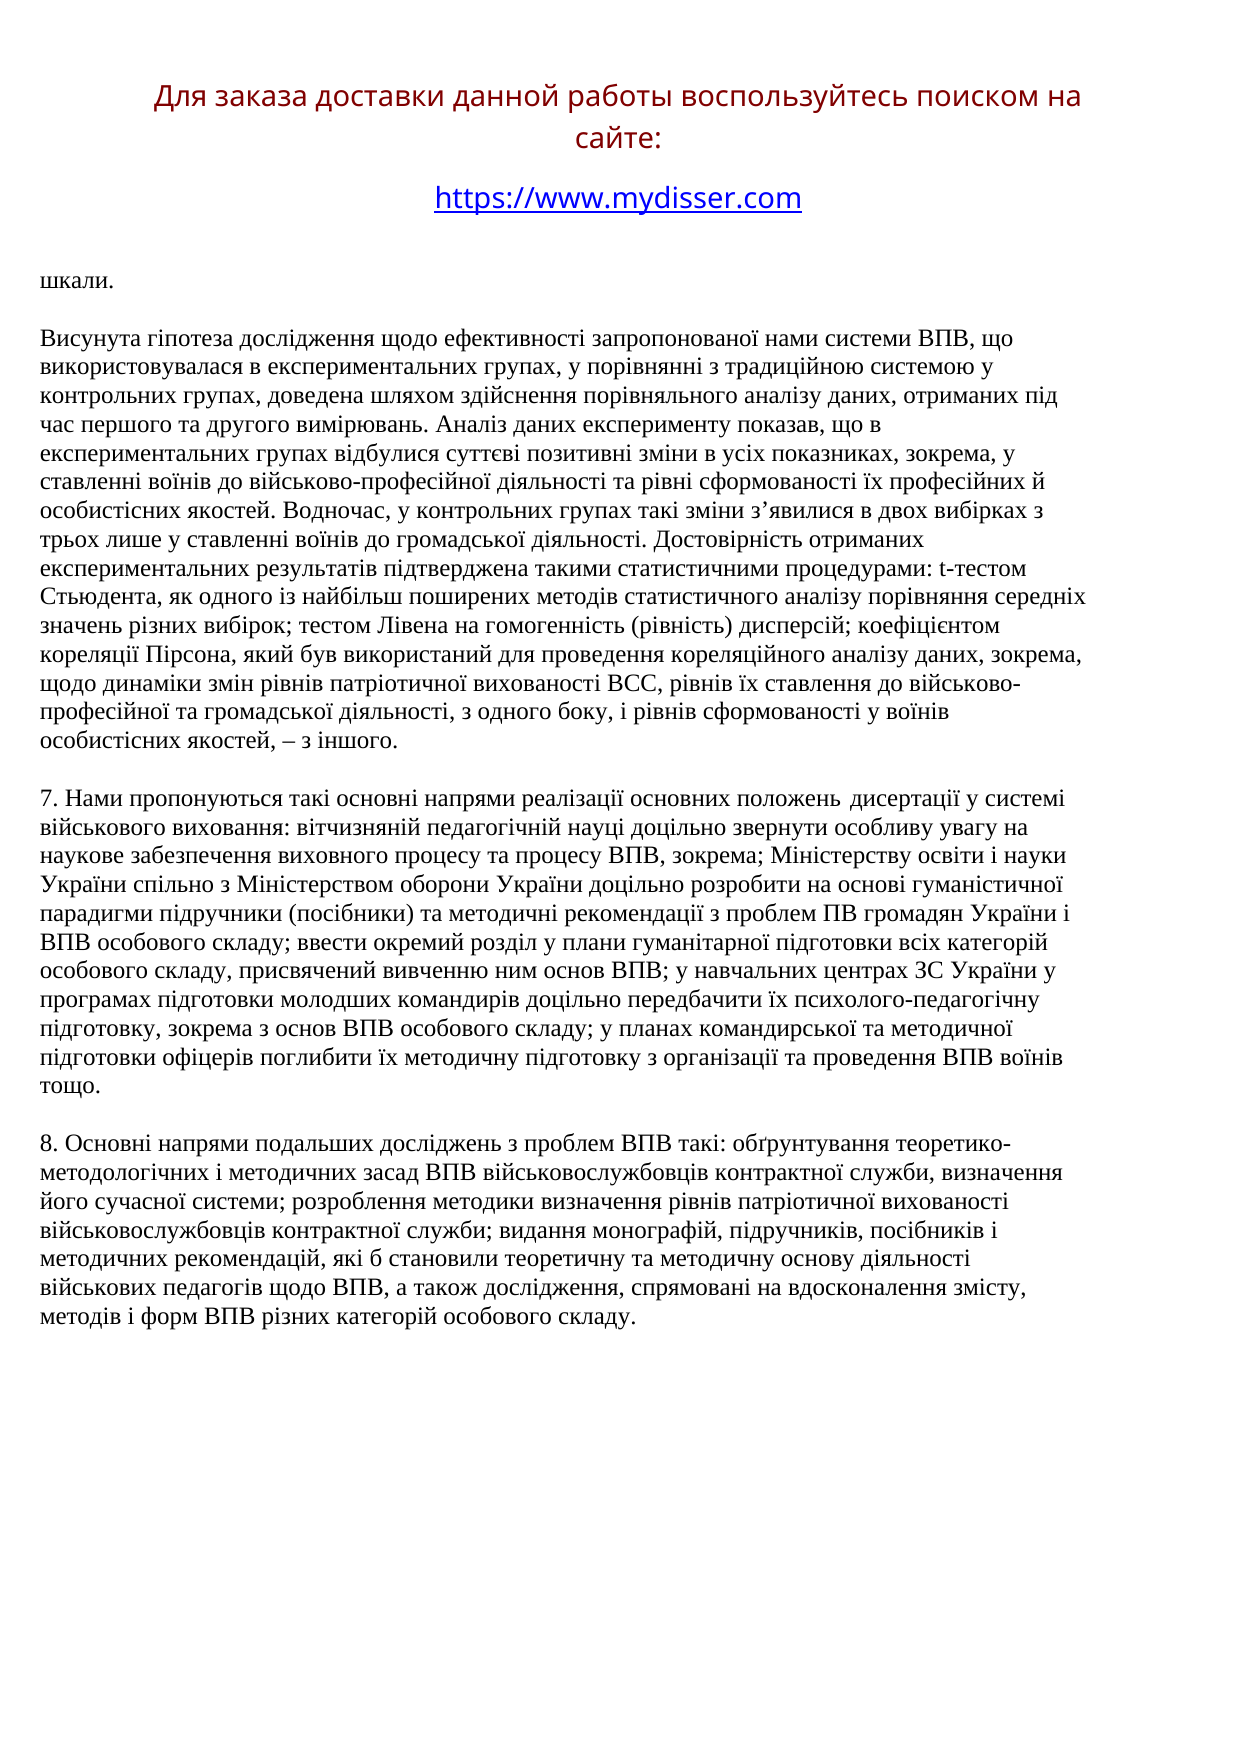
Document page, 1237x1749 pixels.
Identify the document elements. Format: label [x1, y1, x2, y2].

table_cell [40, 236, 1086, 1330]
